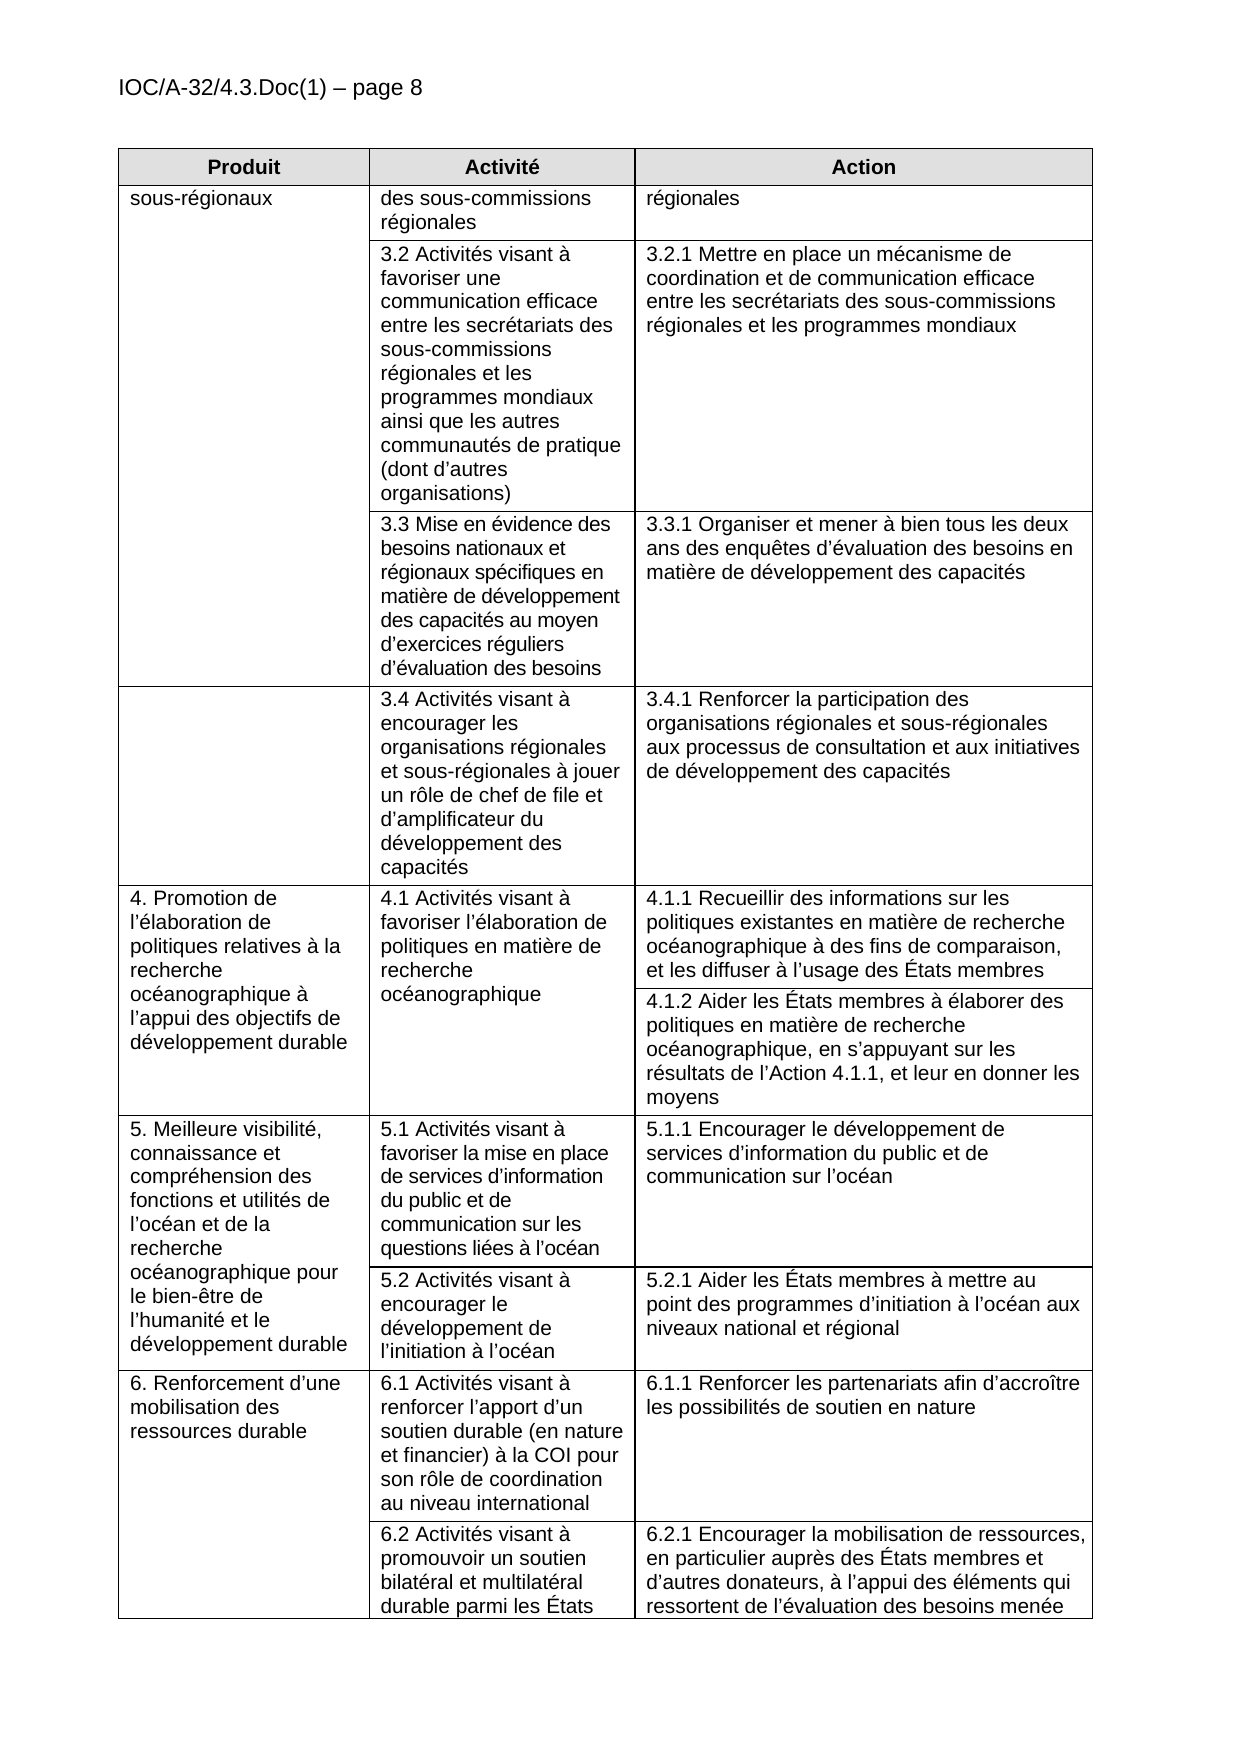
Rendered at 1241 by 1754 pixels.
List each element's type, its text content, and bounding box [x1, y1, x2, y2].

table_cell [119, 1521, 369, 1617]
table_cell 5.1.1 Encourager le développement de services d’information du public et de communication sur l’océan [636, 1116, 1092, 1266]
table_header Action [636, 149, 1092, 185]
table_header Produit [119, 149, 369, 185]
table_cell 3.3 Mise en évidence des besoins nationaux et régionaux spécifiques en matière de développement des capacités au moyen d’exercices réguliers d’évaluation des besoins [370, 512, 634, 686]
table_cell 4.1 Activités visant à favoriser l’élaboration de politiques en matière de recherche océanographique [370, 886, 634, 1115]
table_cell 4. Promotion de l’élaboration de politiques relatives à la recherche océanographique à l’appui des objectifs de développement durable [119, 886, 369, 1115]
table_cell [370, 1522, 634, 1617]
table_cell 4.1.2 Aider les États membres à élaborer des politiques en matière de recherche océanographique, en s’appuyant sur les résultats de l’Action 4.1.1, et leur en donner les moyens [636, 989, 1092, 1115]
table_cell 3.2 Activités visant à favoriser une communication efficace entre les secrétariats des sous-commissions régionales et les programmes mondiaux ainsi que les autres communautés de pratique (dont d’autres organisations) [370, 241, 634, 511]
table_cell 3.4.1 Renforcer la participation des organisations régionales et sous-régionales aux processus de consultation et aux initiatives de développement des capacités [636, 687, 1092, 885]
table_cell 5.2.1 Aider les États membres à mettre au point des programmes d’initiation à l’océan aux niveaux national et régional [636, 1268, 1092, 1369]
table_cell 5.2 Activités visant à encourager le développement de l’initiation à l’océan [370, 1268, 634, 1369]
table_cell 3.4 Activités visant à encourager les organisations régionales et sous-régionales à jouer un rôle de chef de file et d’amplificateur du développement des capacités [370, 687, 634, 885]
table_cell 5. Meilleure visibilité, connaissance et compréhension des fonctions et utilités de l’océan et de la recherche océanographique pour le bien-être de l’humanité et le développement durable [119, 1116, 369, 1369]
table_cell 5.1 Activités visant à favoriser la mise en place de services d’information du public et de communication sur les questions liées à l’océan [370, 1116, 634, 1266]
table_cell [636, 1522, 1092, 1617]
table_cell 6.1 Activités visant à renforcer l’apport d’un soutien durable (en nature et financier) à la COI pour son rôle de coordination au niveau international [370, 1371, 634, 1521]
table_cell 6. Renforcement d’une mobilisation des ressources durable [119, 1371, 369, 1521]
table_cell 6.1.1 Renforcer les partenariats afin d’accroître les possibilités de soutien en nature [636, 1371, 1092, 1521]
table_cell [636, 186, 1092, 240]
table_cell 4.1.1 Recueillir des informations sur les politiques existantes en matière de recherche océanographique à des fins de comparaison, et les diffuser à l’usage des États membres [636, 886, 1092, 988]
table_cell [119, 511, 369, 686]
table_cell [119, 687, 369, 885]
table_cell 3.3.1 Organiser et mener à bien tous les deux ans des enquêtes d’évaluation des besoins en matière de développement des capacités [636, 512, 1092, 686]
table_header Activité [370, 149, 634, 185]
table_cell 3.2.1 Mettre en place un mécanisme de coordination et de communication efficace entre les secrétariats des sous-commissions régionales et les programmes mondiaux [636, 241, 1092, 511]
